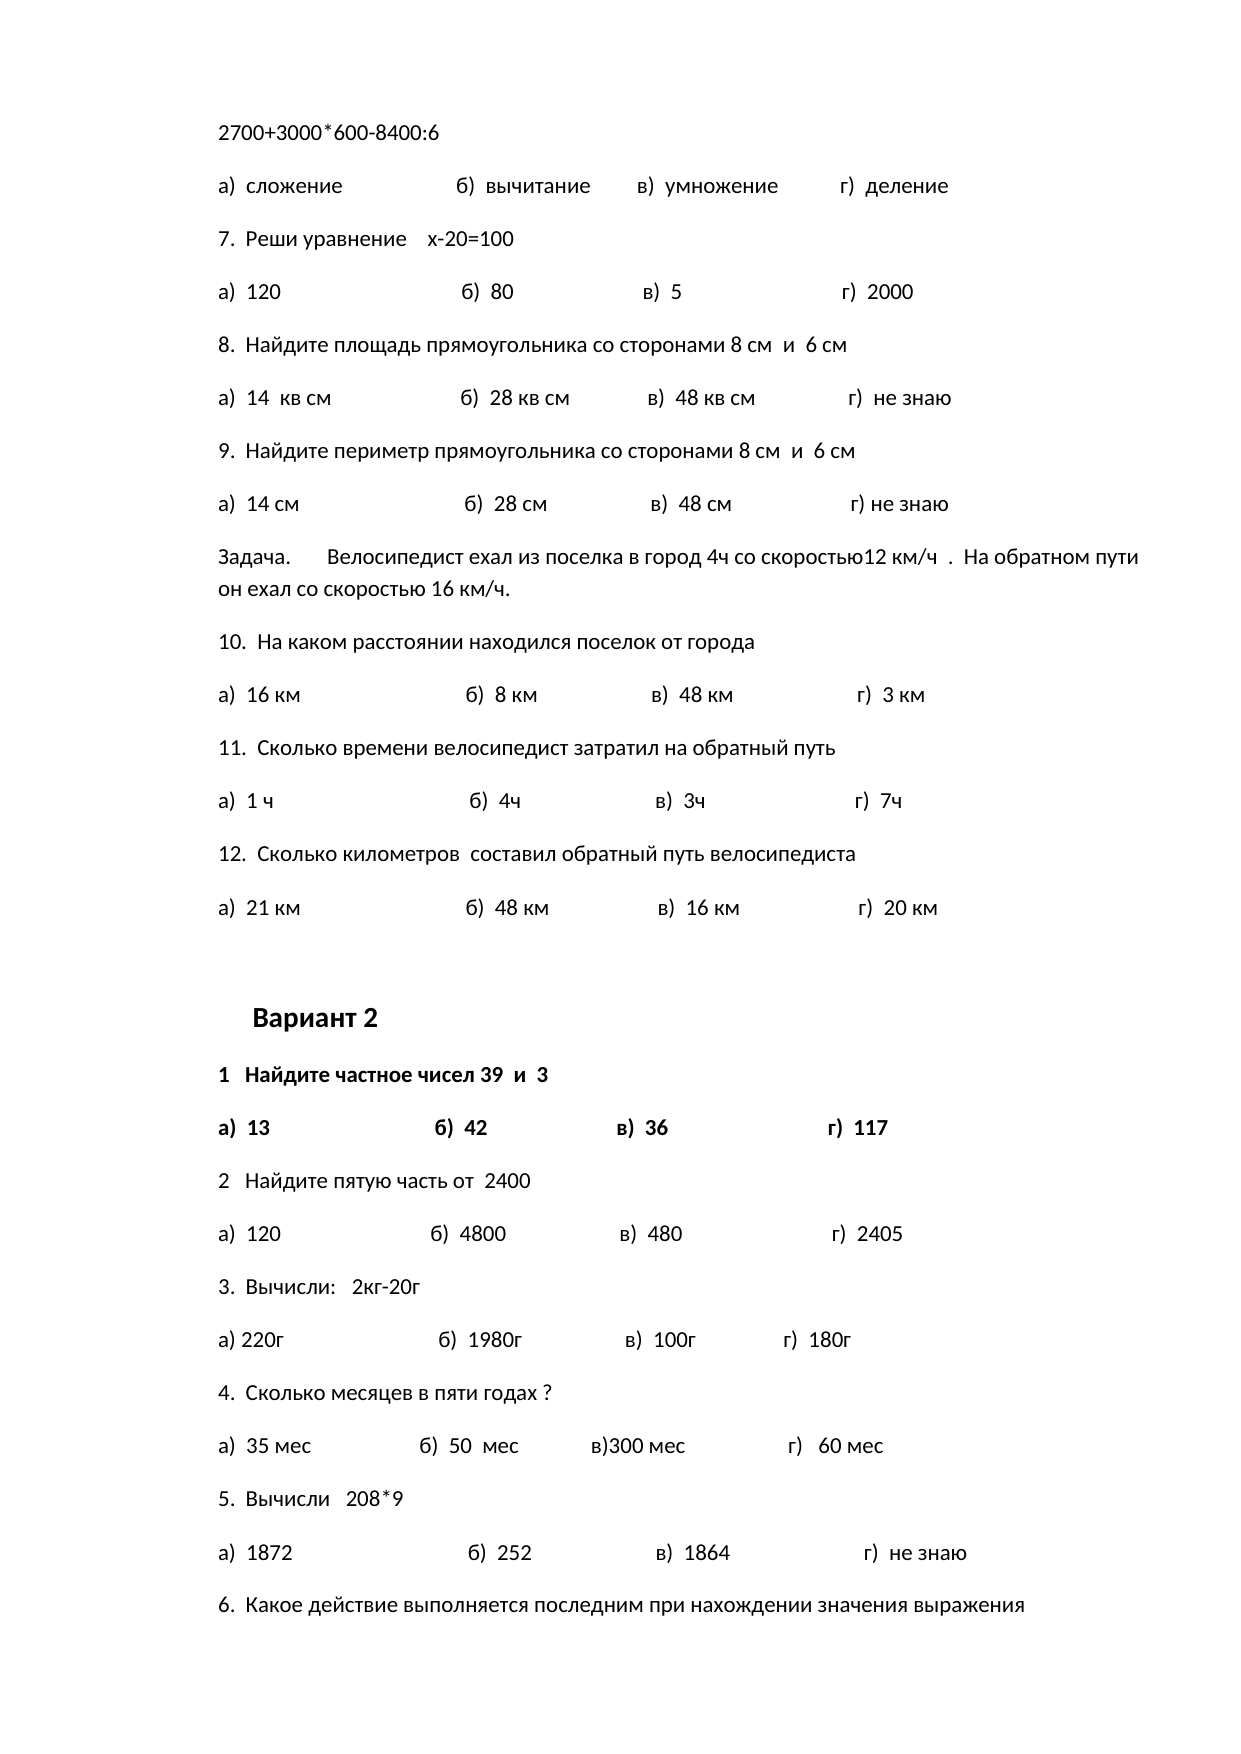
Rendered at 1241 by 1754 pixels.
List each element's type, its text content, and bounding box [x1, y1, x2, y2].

text Задача. Велосипедист ехал из поселка в город 4ч со скоростью12 км/ч . На обратном пути он ехал со скоростью 16 км/ч. [218, 542, 1152, 602]
text а) 14 см б) 28 см в) 48 см г) не знаю [218, 489, 1152, 517]
text а) 1872 б) 252 в) 1864 г) не знаю [218, 1538, 1152, 1566]
text а) 13 б) 42 в) 36 г) 117 [218, 1113, 1152, 1141]
text 3. Вычисли: 2кг-20г [218, 1272, 1152, 1301]
list Вариант 2 [252, 999, 1152, 1034]
text а) 14 кв см б) 28 кв см в) 48 кв см г) не знаю [218, 383, 1152, 411]
text а) 21 км б) 48 км в) 16 км г) 20 км [218, 893, 1152, 921]
text 10. На каком расстоянии находился поселок от города [218, 627, 1152, 656]
text 2700+3000*600-8400:6 [218, 118, 1152, 146]
text а) 35 мес б) 50 мес в)300 мес г) 60 мес [218, 1432, 1152, 1459]
text 9. Найдите периметр прямоугольника со сторонами 8 см и 6 см [218, 436, 1152, 464]
text 2 Найдите пятую часть от 2400 [218, 1166, 1152, 1194]
text а) сложение б) вычитание в) умножение г) деление [218, 171, 1152, 199]
text а) 1 ч б) 4ч в) 3ч г) 7ч [218, 787, 1152, 814]
text 6. Какое действие выполняется последним при нахождении значения выражения [218, 1591, 1152, 1619]
text 12. Сколько километров составил обратный путь велосипедиста [218, 839, 1152, 868]
text 8. Найдите площадь прямоугольника со сторонами 8 см и 6 см [218, 330, 1152, 358]
text 1 Найдите частное чисел 39 и 3 [218, 1060, 1152, 1088]
text а) 120 б) 80 в) 5 г) 2000 [218, 277, 1152, 305]
text 7. Реши уравнение х-20=100 [218, 224, 1152, 252]
text 4. Сколько месяцев в пяти годах ? [218, 1378, 1152, 1407]
text 5. Вычисли 208*9 [218, 1484, 1152, 1513]
text а) 120 б) 4800 в) 480 г) 2405 [218, 1219, 1152, 1247]
text а) 16 км б) 8 км в) 48 км г) 3 км [218, 681, 1152, 708]
text 11. Сколько времени велосипедист затратил на обратный путь [218, 733, 1152, 762]
text а) 220г б) 1980г в) 100г г) 180г [218, 1326, 1152, 1353]
